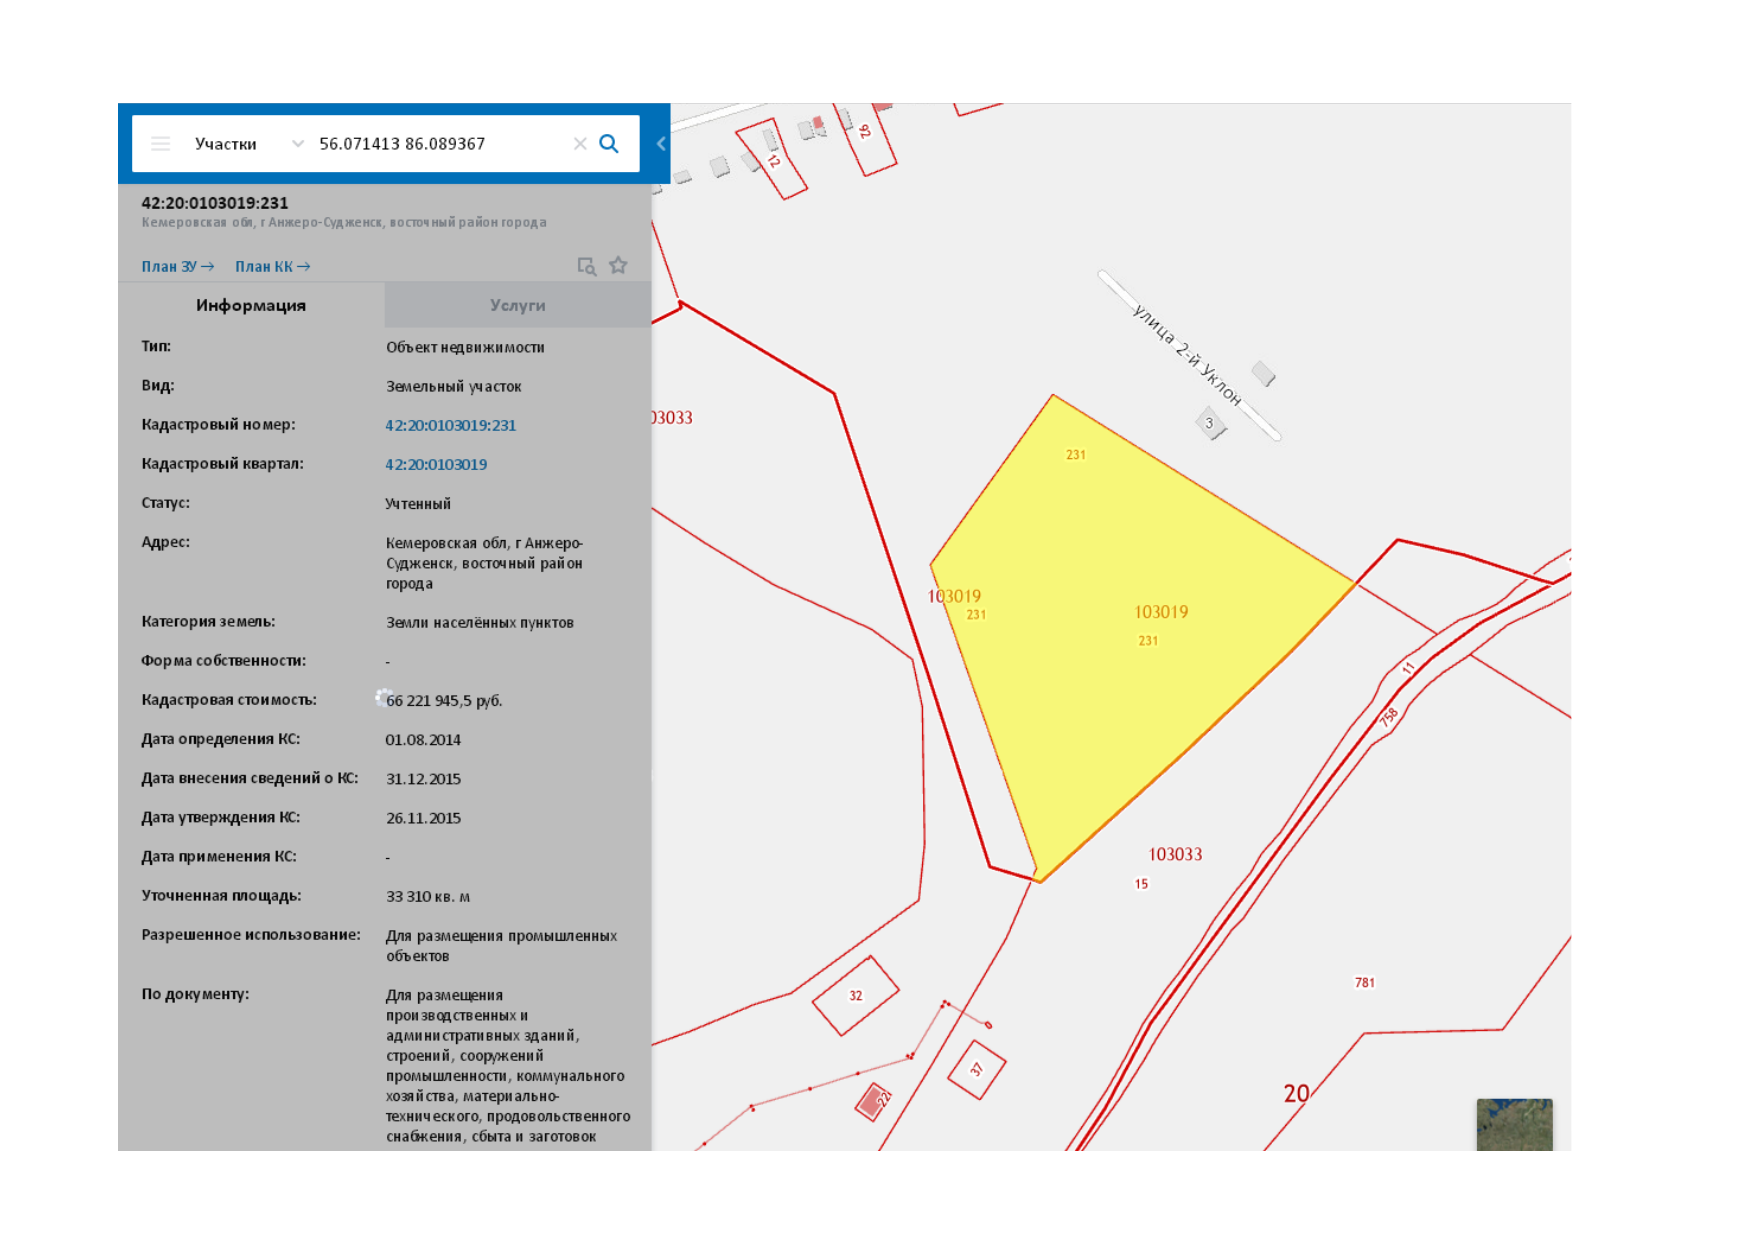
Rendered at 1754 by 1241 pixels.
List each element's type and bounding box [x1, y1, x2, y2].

picture [118, 103, 1572, 1151]
